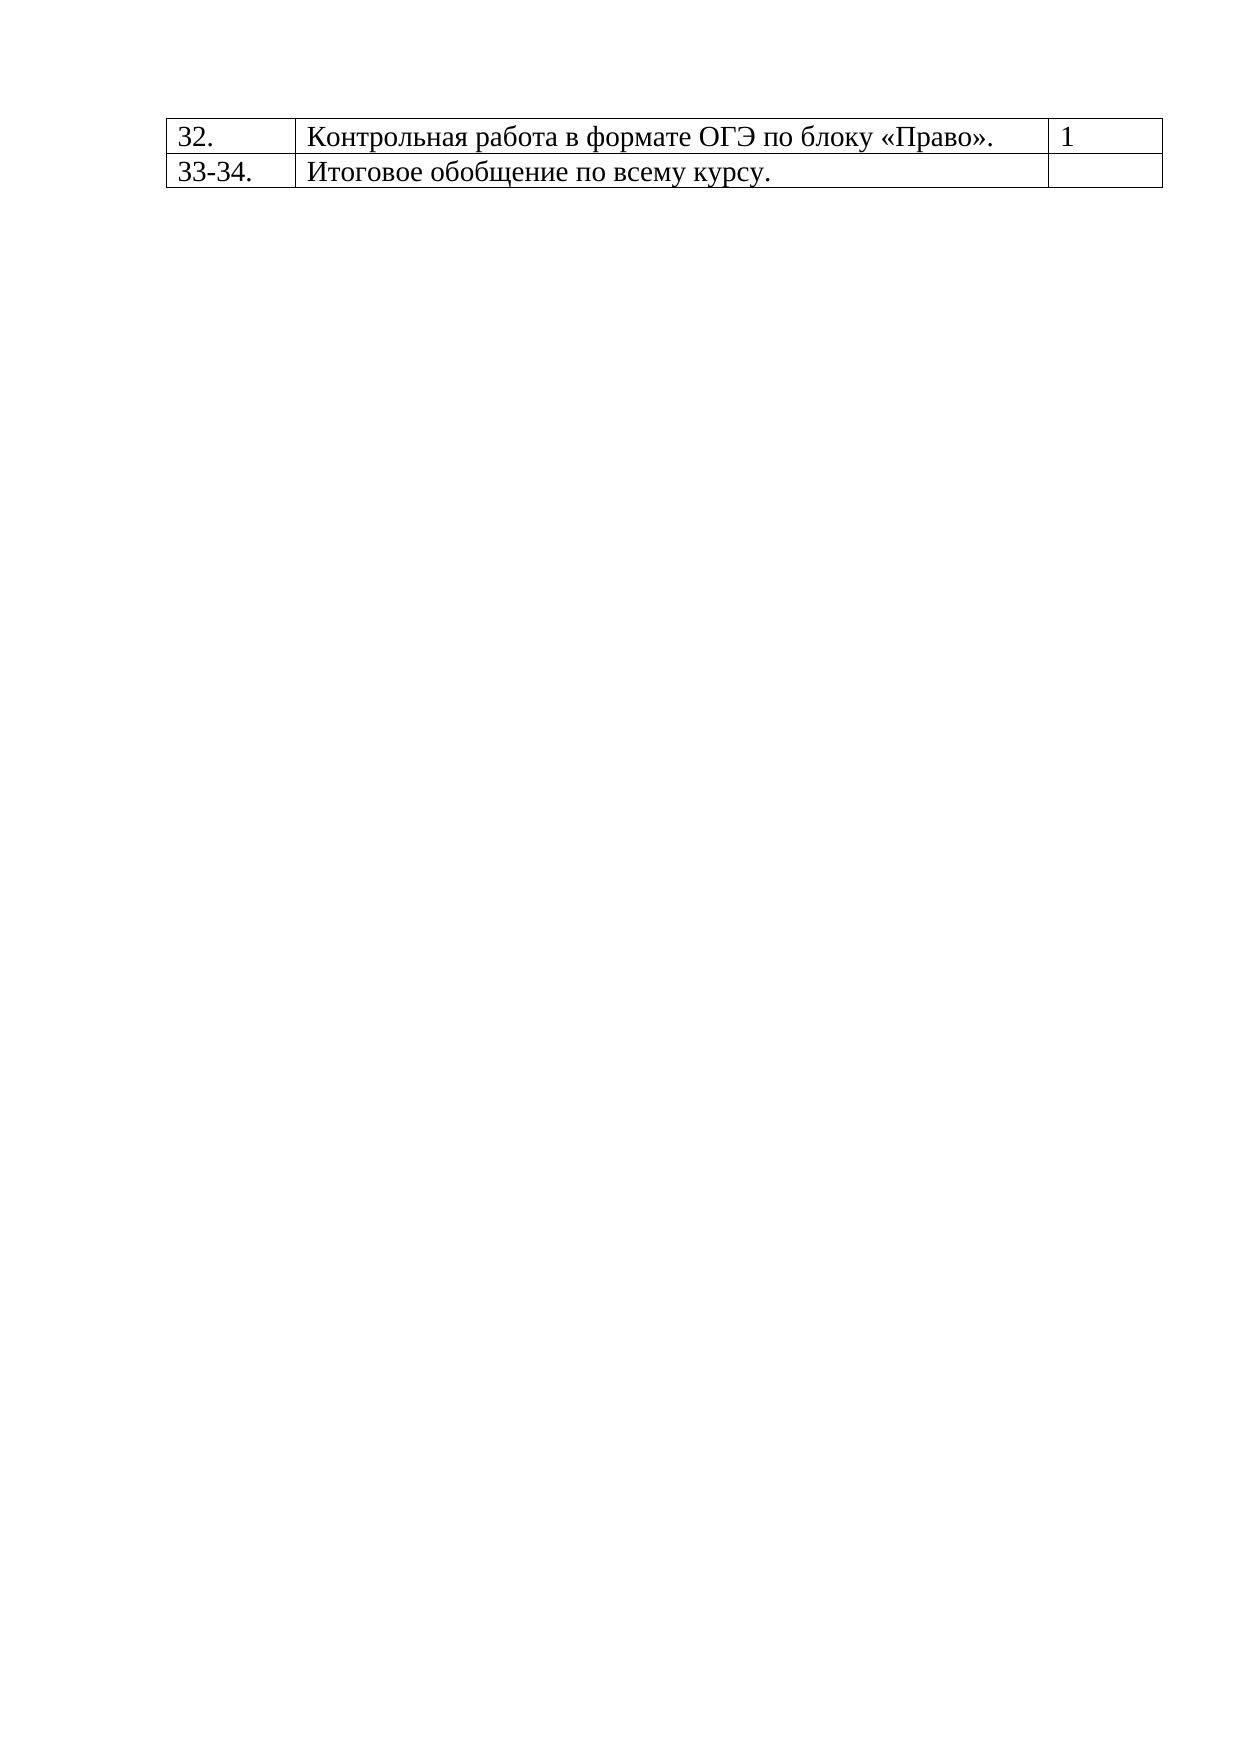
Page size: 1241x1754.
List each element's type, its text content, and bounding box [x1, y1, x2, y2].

table_cell 33-34. [167, 154, 295, 187]
table_cell [1049, 154, 1162, 187]
table_cell 1 [1049, 119, 1162, 153]
table_cell 32. [167, 119, 295, 153]
table_cell Контрольная работа в формате ОГЭ по блоку «Право». [296, 119, 1048, 153]
table_cell Итоговое обобщение по всему курсу. [296, 154, 1048, 187]
